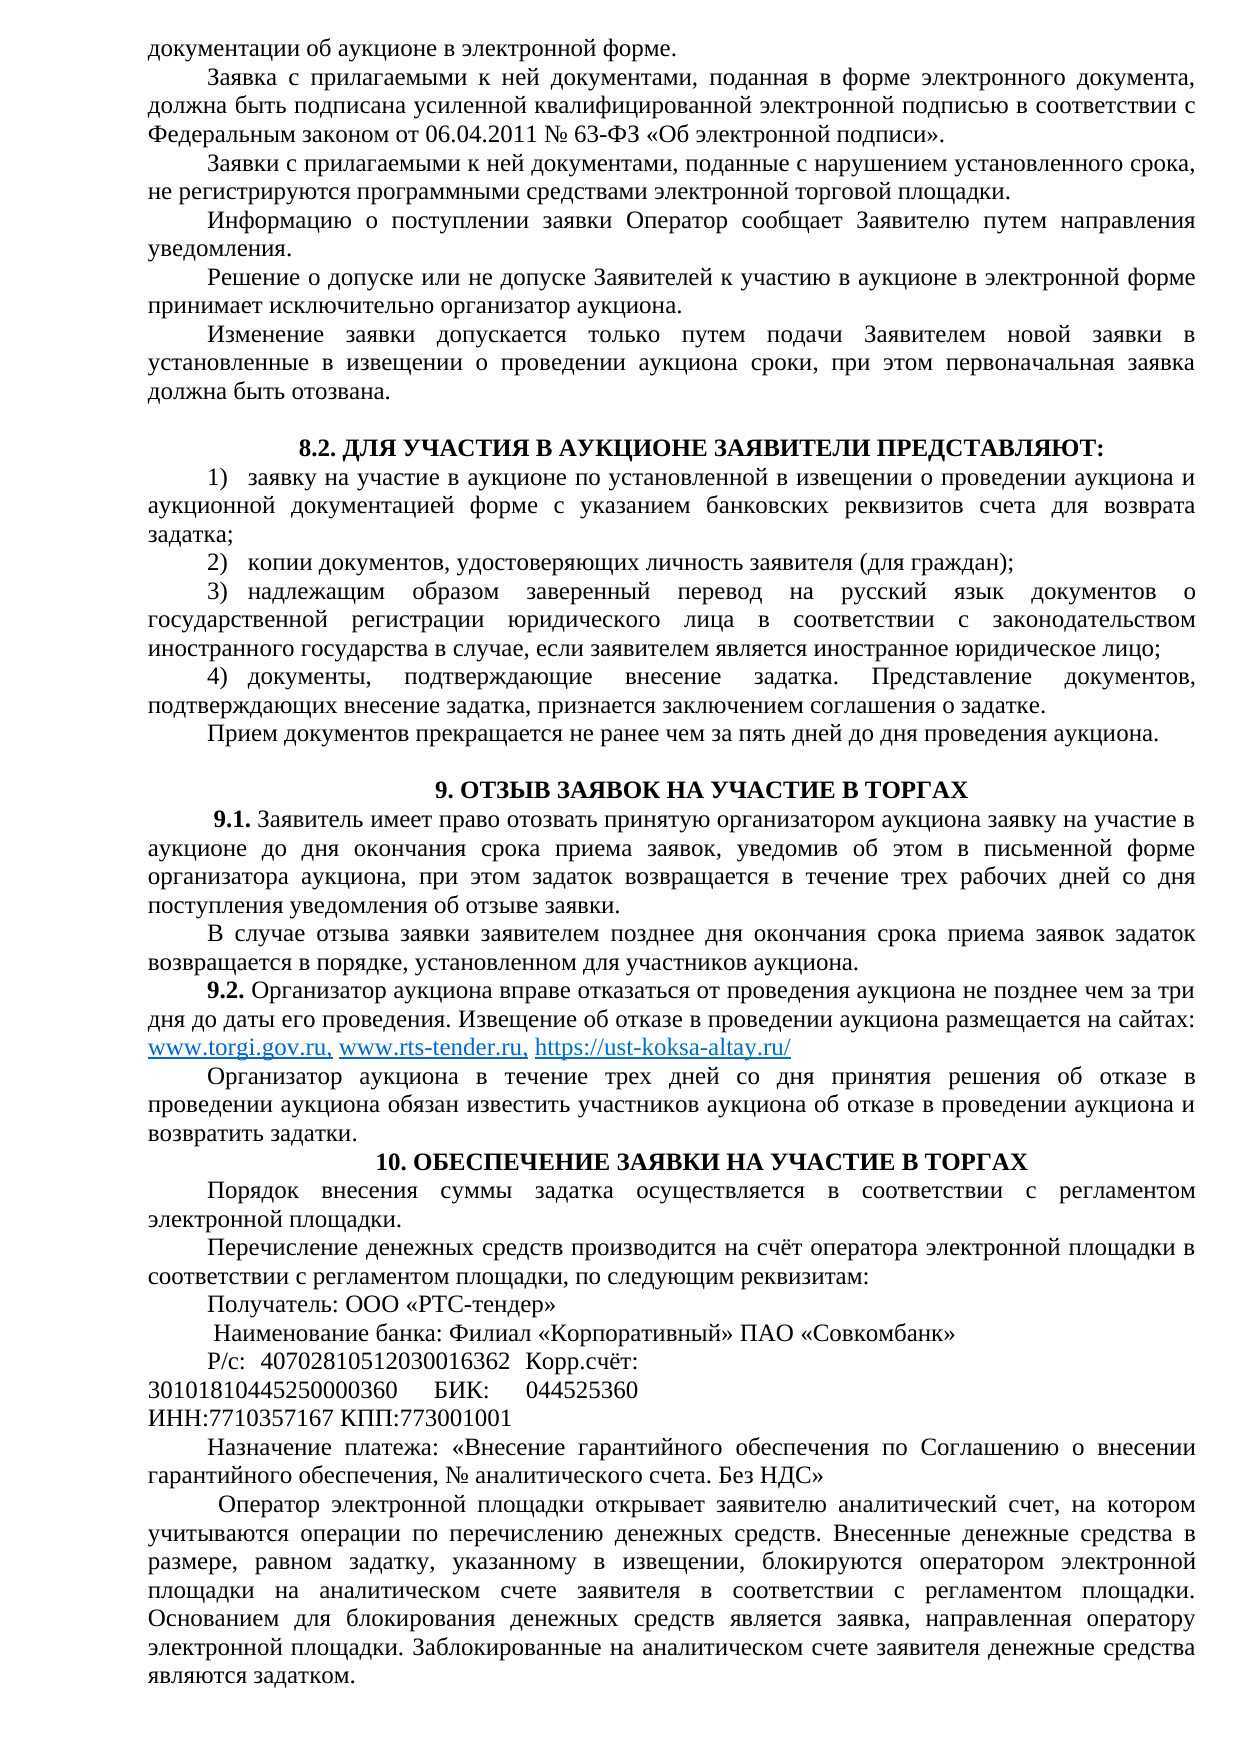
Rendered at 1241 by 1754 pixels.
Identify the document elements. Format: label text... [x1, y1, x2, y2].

text Наименование банка: Филиал «Корпоративный» ПАО «Совкомбанк» [148, 1318, 1197, 1347]
text Получатель: ООО «РТС-тендер» [148, 1290, 1197, 1318]
text 9.1. Заявитель имеет право отозвать принятую организатором аукциона заявку на участие в аукционе до дня окончания срока приема заявок, уведомив об этом в письменной форме организатора аукциона, при этом задаток возвращается в течение трех рабочих дней со дня поступления уведомления об отзыве заявки. [148, 805, 1197, 919]
text В случае отзыва заявки заявителем позднее дня окончания срока приема заявок задаток возвращается в порядке, установленном для участников аукциона. [148, 919, 1197, 976]
text Перечисление денежных средств производится на счёт оператора электронной площадки в соответствии с регламентом площадки, по следующим реквизитам: [148, 1233, 1197, 1290]
text Организатор аукциона в течение трех дней со дня принятия решения об отказе в проведении аукциона обязан известить участников аукциона об отказе в проведении аукциона и возвратить задатки. [148, 1062, 1197, 1147]
text Решение о допуске или не допуске Заявителей к участию в аукционе в электронной форме принимает исключительно организатор аукциона. [148, 262, 1197, 319]
list заявку на участие в аукционе по установленной в извещении о проведении аукциона и аукционной документацией форме с указанием банковских реквизитов счета для возврата задатка; [148, 462, 1197, 548]
list надлежащим образом заверенный перевод на русский язык документов о государственной регистрации юридического лица в соответствии с законодательством иностранного государства в случае, если заявителем является иностранное юридическое лицо; [148, 576, 1197, 662]
text Назначение платежа: «Внесение гарантийного обеспечения по Соглашению о внесении гарантийного обеспечения, № аналитического счета. Без НДС» [148, 1433, 1197, 1490]
text 9. ОТЗЫВ ЗАЯВОК НА УЧАСТИЕ В ТОРГАХ [148, 776, 1197, 805]
text Заявки с прилагаемыми к ней документами, поданные с нарушением установленного срока, не регистрируются программными средствами электронной торговой площадки. [148, 148, 1197, 205]
list копии документов, удостоверяющих личность заявителя (для граждан); [148, 548, 1197, 576]
text 10. ОБЕСПЕЧЕНИЕ ЗАЯВКИ НА УЧАСТИЕ В ТОРГАХ [148, 1147, 1197, 1176]
text Заявка с прилагаемыми к ней документами, поданная в форме электронного документа, должна быть подписана усиленной квалифицированной электронной подписью в соответствии с Федеральным законом от 06.04.2011 № 63-ФЗ «Об электронной подписи». [148, 63, 1197, 148]
text Изменение заявки допускается только путем подачи Заявителем новой заявки в установленные в извещении о проведении аукциона сроки, при этом первоначальная заявка должна быть отозвана. [148, 319, 1197, 405]
text Информацию о поступлении заявки Оператор сообщает Заявителю путем направления уведомления. [148, 205, 1197, 262]
text Оператор электронной площадки открывает заявителю аналитический счет, на котором учитываются операции по перечислению денежных средств. Внесенные денежные средства в размере, равном задатку, указанному в извещении, блокируются оператором электронной площадки на аналитическом счете заявителя в соответствии с регламентом площадки. Основанием для блокирования денежных средств является заявка, направленная оператору электронной площадки. Заблокированные на аналитическом счете заявителя денежные средства являются задатком. [148, 1490, 1197, 1689]
text Прием документов прекращается не ранее чем за пять дней до дня проведения аукциона. [148, 719, 1197, 748]
list документы, подтверждающие внесение задатка. Представление документов, подтверждающих внесение задатка, признается заключением соглашения о задатке. [148, 662, 1197, 719]
text 9.2. Организатор аукциона вправе отказаться от проведения аукциона не позднее чем за три дня до даты его проведения. Извещение об отказе в проведении аукциона размещается на сайтах: www.torgi.gov.ru, www.rts-tender.ru, https://ust-koksa-altay.ru/ [148, 976, 1197, 1062]
text 8.2. ДЛЯ УЧАСТИЯ В АУКЦИОНЕ ЗАЯВИТЕЛИ ПРЕДСТАВЛЯЮТ: [148, 434, 1197, 462]
text Порядок внесения суммы задатка осуществляется в соответствии с регламентом электронной площадки. [148, 1176, 1197, 1233]
text Р/с: 40702810512030016362 Корр.счёт: 30101810445250000360 БИК: 044525360 ИНН:7710357167 КПП:773001001 [148, 1347, 638, 1433]
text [148, 34, 1197, 63]
